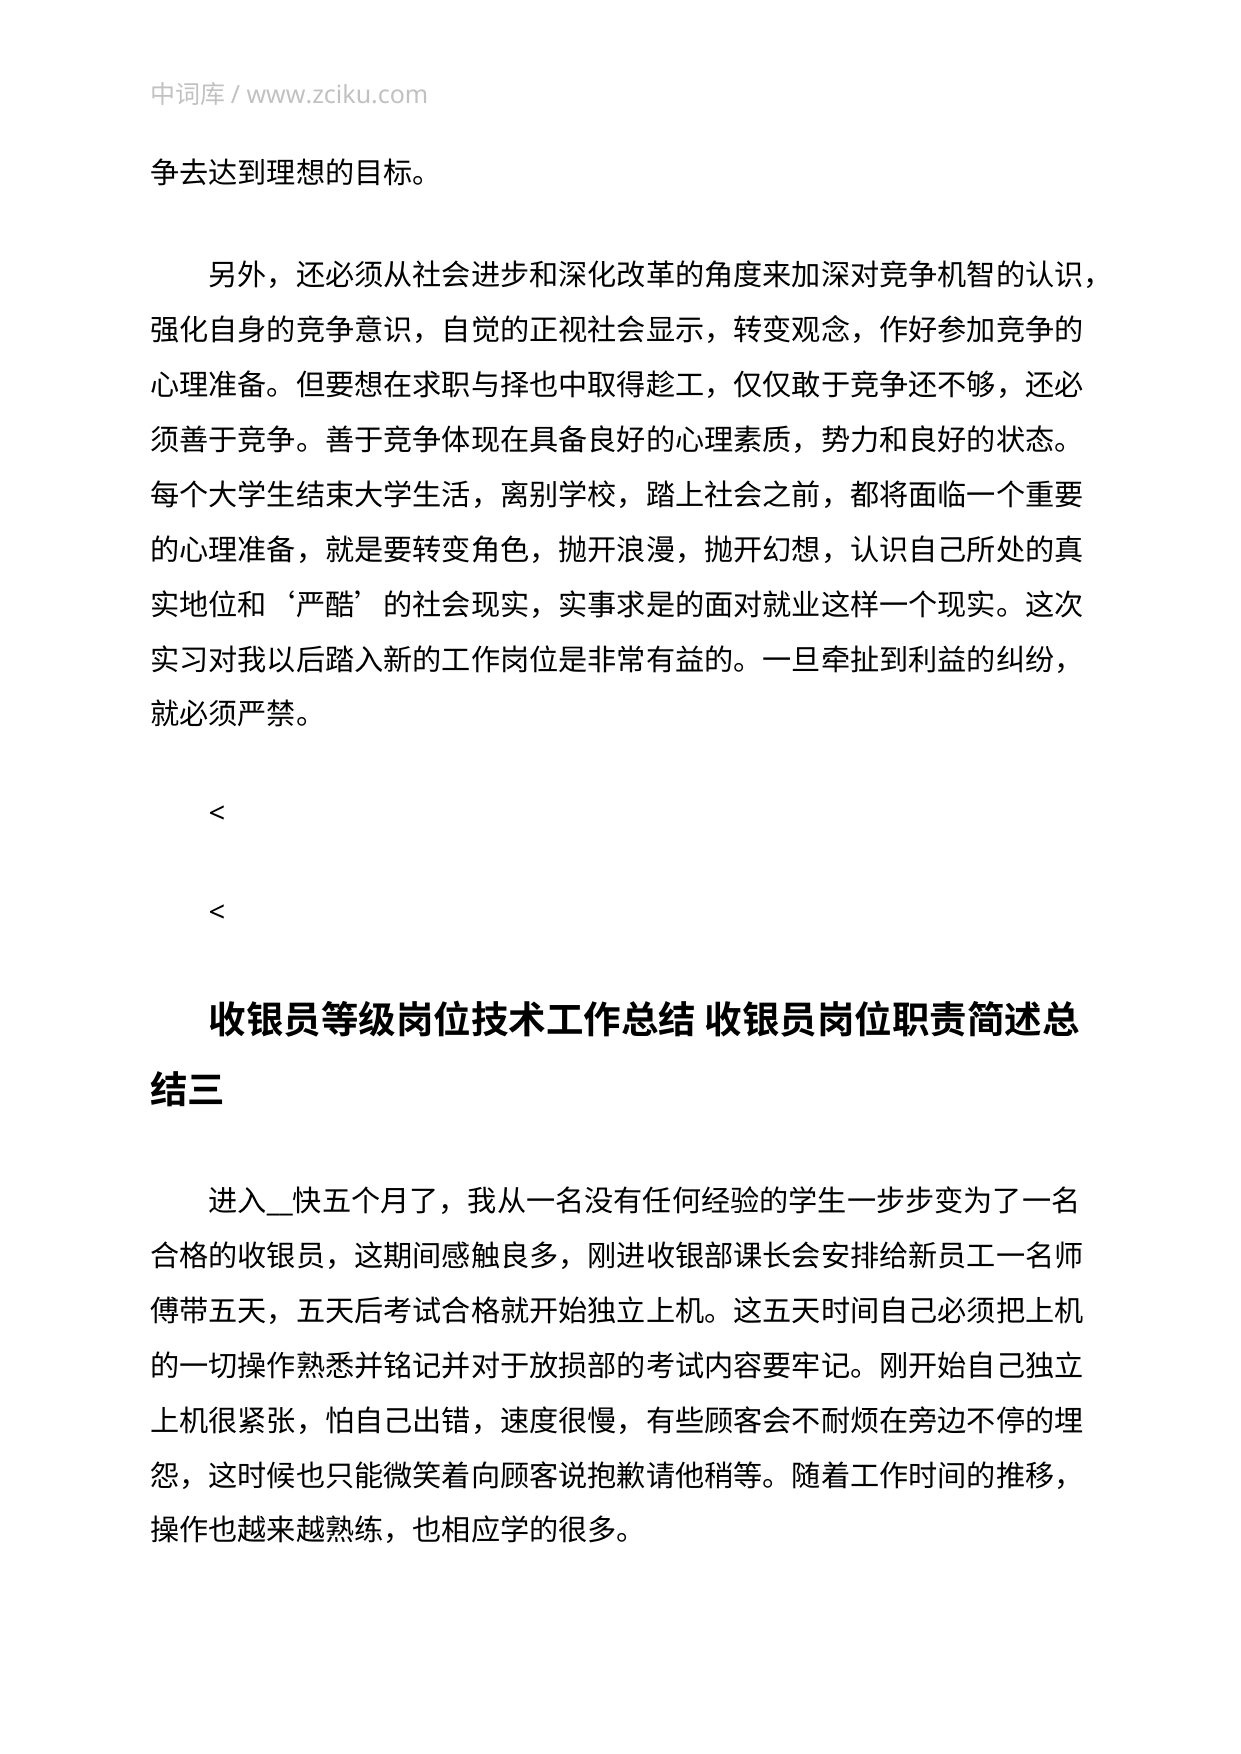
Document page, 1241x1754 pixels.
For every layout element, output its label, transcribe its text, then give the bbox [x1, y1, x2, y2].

text 收银员等级岗位技术工作总结 收银员岗位职责简述总结三 [150, 989, 1090, 1114]
text < [150, 793, 1090, 832]
text 进入__快五个月了，我从一名没有任何经验的学生一步步变为了一名合格的收银员，这期间感触良多，刚进收银部课长会安排给新员工一名师傅带五天，五天后考试合格就开始独立上机。这五天时间自己必须把上机的一切操作熟悉并铭记并对于放损部的考试内容要牢记。刚开始自己独立上机很紧张，怕自己出错，速度很慢，有些顾客会不耐烦在旁边不停的埋怨，这时候也只能微笑着向顾客说抱歉请他稍等。随着工作时间的推移，操作也越来越熟练，也相应学的很多。 [150, 1177, 1090, 1549]
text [150, 150, 1090, 192]
text < [150, 891, 1090, 931]
text 另外，还必须从社会进步和深化改革的角度来加深对竞争机智的认识，强化自身的竞争意识，自觉的正视社会显示，转变观念，作好参加竞争的心理准备。但要想在求职与择也中取得趁工，仅仅敢于竞争还不够，还必须善于竞争。善于竞争体现在具备良好的心理素质，势力和良好的状态。每个大学生结束大学生活，离别学校，踏上社会之前，都将面临一个重要的心理准备，就是要转变角色，抛开浪漫，抛开幻想，认识自己所处的真实地位和‘严酷’的社会现实，实事求是的面对就业这样一个现实。这次实习对我以后踏入新的工作岗位是非常有益的。一旦牵扯到利益的纠纷，就必须严禁。 [150, 252, 1090, 733]
